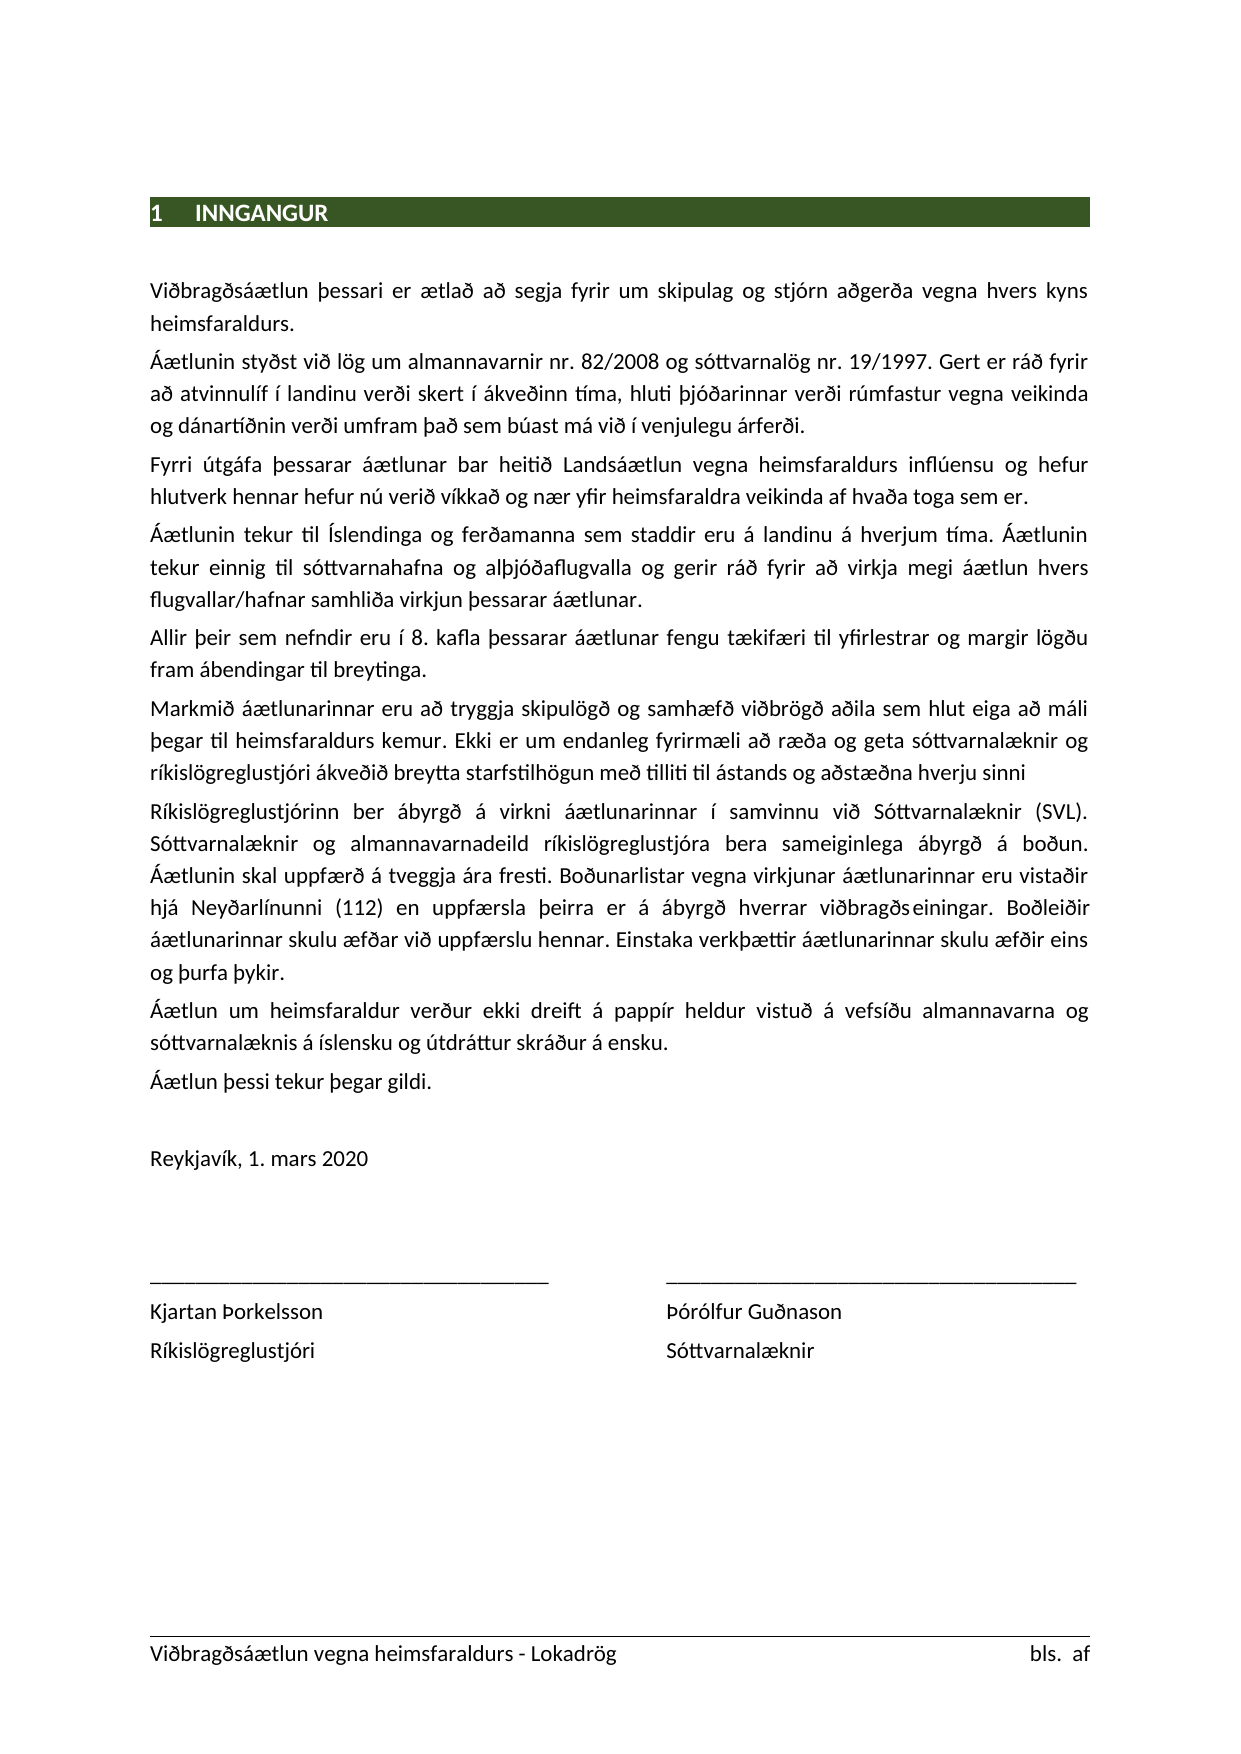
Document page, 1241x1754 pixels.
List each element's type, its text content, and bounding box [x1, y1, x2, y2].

text Ríkislögreglustjórinn ber ábyrgð á virkni áætlunarinnar í samvinnu við Sóttvarnalæknir (SVL). Sóttvarnalæknir og almannavarnadeild ríkislögreglustjóra bera sameiginlega ábyrgð á boðun. Áætlunin skal uppfærð á tveggja ára fresti. Boðunarlistar vegna virkjunar áætlunarinnar eru vistaðir hjá Neyðarlínunni (112) en uppfærsla þeirra er á ábyrgð hverrar viðbragðseiningar. Boðleiðir áætlunarinnar skulu æfðar við uppfærslu hennar. Einstaka verkþættir áætlunarinnar skulu æfðir eins og þurfa þykir. [150, 797, 1090, 986]
text Áætlun þessi tekur þegar gildi. [150, 1067, 1090, 1095]
subtitle Inngangur [150, 197, 1090, 227]
text Viðbragðsáætlun þessari er ætlað að segja fyrir um skipulag og stjórn aðgerða vegna hvers kyns heimsfaraldurs. [150, 277, 1090, 337]
text Fyrri útgáfa þessarar áætlunar bar heitið Landsáætlun vegna heimsfaraldurs inflúensu og hefur hlutverk hennar hefur nú verið víkkað og nær yfir heimsfaraldra veikinda af hvaða toga sem er. [150, 450, 1090, 510]
text ___________________________________ ____________________________________ [150, 1259, 1090, 1287]
text Áætlunin tekur til Íslendinga og ferðamanna sem staddir eru á landinu á hverjum tíma. Áætlunin tekur einnig til sóttvarnahafna og alþjóðaflugvalla og gerir ráð fyrir að virkja megi áætlun hvers flugvallar/hafnar samhliða virkjun þessarar áætlunar. [150, 521, 1090, 613]
text Áætlunin styðst við lög um almannavarnir nr. 82/2008 og sóttvarnalög nr. 19/1997. Gert er ráð fyrir að atvinnulíf í landinu verði skert í ákveðinn tíma, hluti þjóðarinnar verði rúmfastur vegna veikinda og dánartíðnin verði umfram það sem búast má við í venjulegu árferði. [150, 347, 1090, 439]
text Ríkislögreglustjóri Sóttvarnalæknir [150, 1336, 1090, 1364]
text Markmið áætlunarinnar eru að tryggja skipulögð og samhæfð viðbrögð aðila sem hlut eiga að máli þegar til heimsfaraldurs kemur. Ekki er um endanleg fyrirmæli að ræða og geta sóttvarnalæknir og ríkislögreglustjóri ákveðið breytta starfstilhögun með tilliti til ástands og aðstæðna hverju sinni [150, 694, 1090, 786]
text Áætlun um heimsfaraldur verður ekki dreift á pappír heldur vistuð á vefsíðu almannavarna og sóttvarnalæknis á íslensku og útdráttur skráður á ensku. [150, 996, 1090, 1056]
text Reykjavík, 1. mars 2020 [150, 1144, 1090, 1172]
text Allir þeir sem nefndir eru í 8. kafla þessarar áætlunar fengu tækifæri til yfirlestrar og margir lögðu fram ábendingar til breytinga. [150, 623, 1090, 684]
text Kjartan Þorkelsson Þórólfur Guðnason [150, 1297, 1090, 1326]
